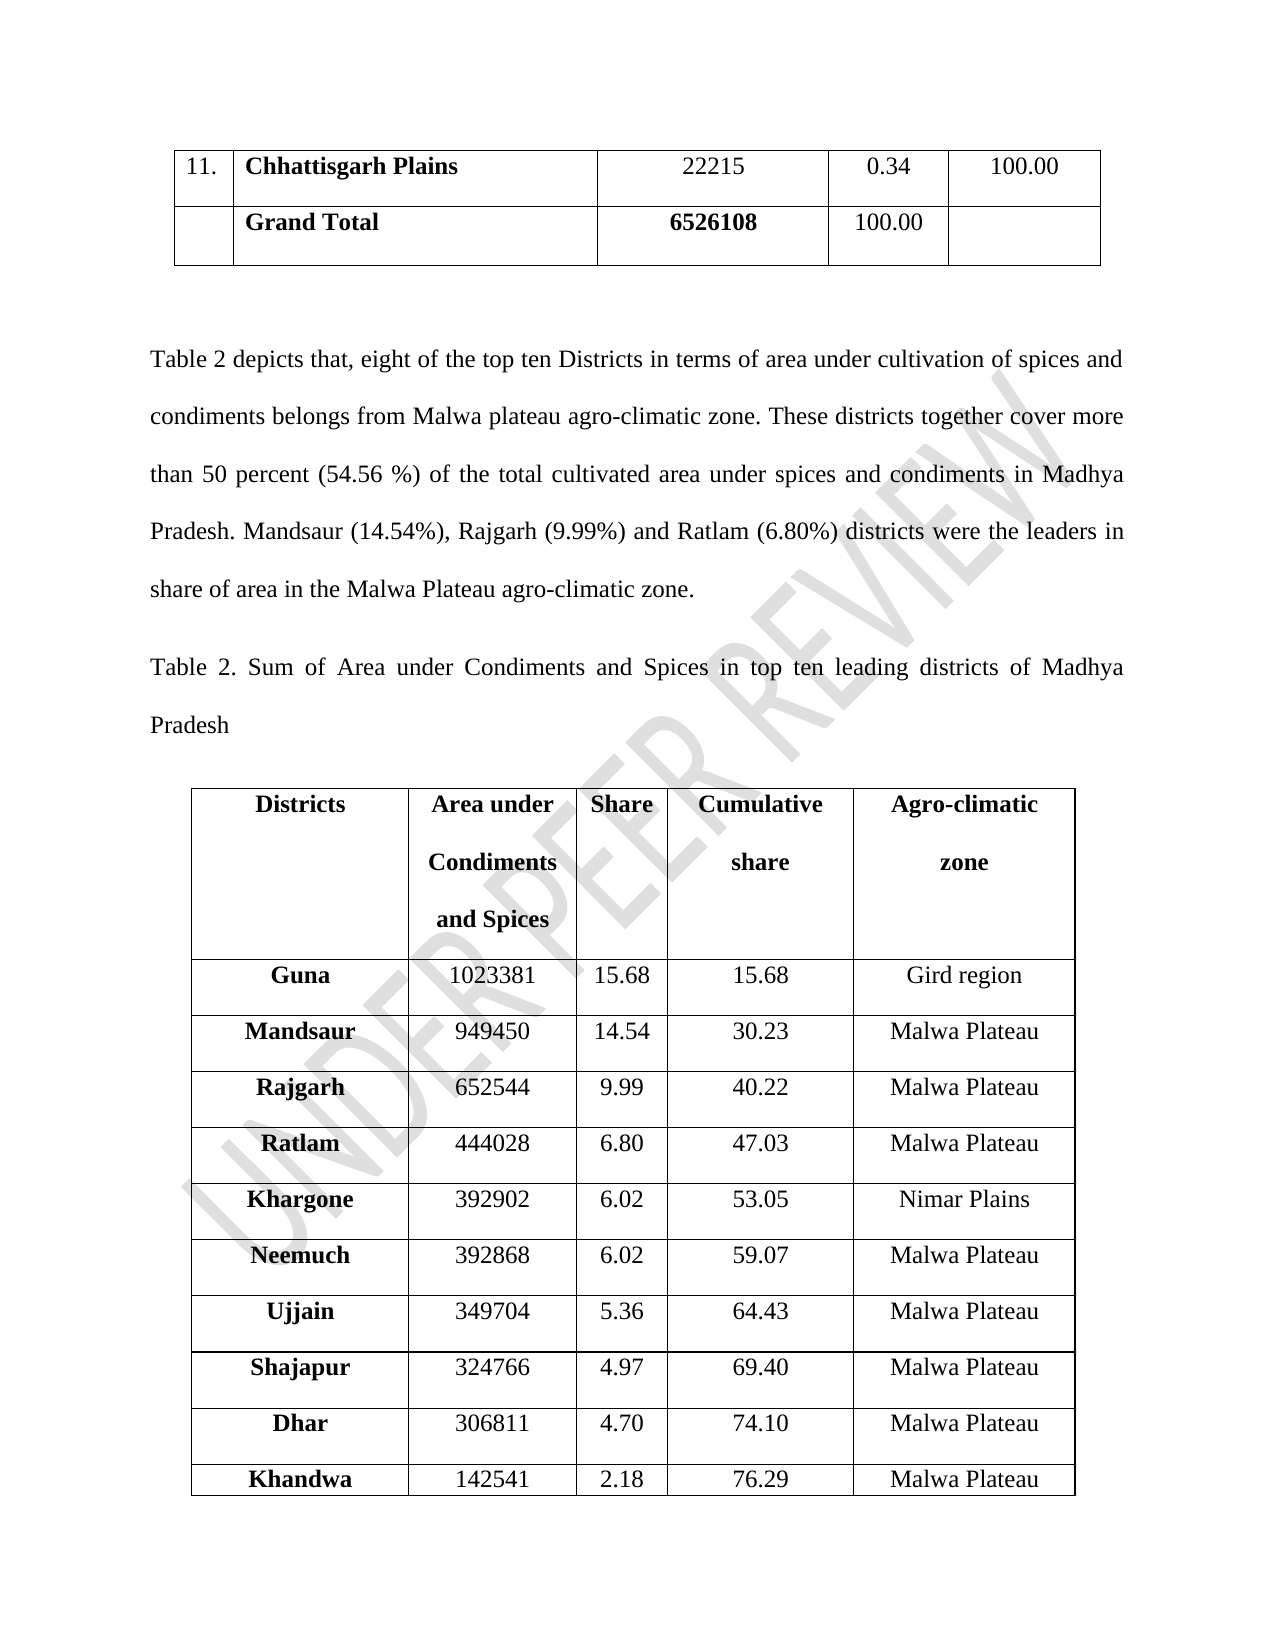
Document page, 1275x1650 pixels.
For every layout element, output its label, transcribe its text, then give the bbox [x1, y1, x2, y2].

table_cell 1023381 [409, 960, 576, 1015]
table_cell [949, 207, 1100, 264]
table_cell Nimar Plains [854, 1184, 1074, 1239]
table_cell Malwa Plateau [854, 1240, 1074, 1295]
table_cell 6.02 [577, 1184, 667, 1239]
table_cell Ujjain [192, 1296, 408, 1351]
table_cell Mandsaur [192, 1016, 408, 1071]
table_cell Malwa Plateau [854, 1072, 1074, 1127]
table_cell 15.68 [668, 960, 853, 1015]
table_cell 5.36 [577, 1296, 667, 1351]
table_cell Ratlam [192, 1128, 408, 1183]
table_cell Malwa Plateau [854, 1128, 1074, 1183]
table_cell 306811 [409, 1409, 576, 1463]
table_cell Malwa Plateau [854, 1465, 1074, 1495]
table_cell 59.07 [668, 1240, 853, 1295]
table_cell 0.34 [829, 151, 948, 206]
table_cell 53.05 [668, 1184, 853, 1239]
table_cell 100.00 [829, 207, 948, 264]
table_cell Malwa Plateau [854, 1296, 1074, 1351]
table_cell 6526108 [598, 207, 828, 264]
table_header Area under Condiments and Spices [409, 789, 576, 959]
table_cell 4.70 [577, 1409, 667, 1463]
text Table 2. Sum of Area under Condiments and Spices in top ten leading districts of Madhya Pradesh [150, 652, 1125, 738]
table_cell Gird region [854, 960, 1074, 1015]
table_cell 6.80 [577, 1128, 667, 1183]
table_cell 6.02 [577, 1240, 667, 1295]
table_cell 15.68 [577, 960, 667, 1015]
table_cell 142541 [409, 1465, 576, 1495]
table_cell Guna [192, 960, 408, 1015]
table_header Agro-climatic zone [854, 789, 1074, 959]
table_cell Shajapur [192, 1353, 408, 1407]
table_cell 22215 [598, 151, 828, 206]
table_cell 74.10 [668, 1409, 853, 1463]
table_cell Khandwa [192, 1465, 408, 1495]
table_cell Khargone [192, 1184, 408, 1239]
table_cell 652544 [409, 1072, 576, 1127]
table_cell 64.43 [668, 1296, 853, 1351]
table_cell 949450 [409, 1016, 576, 1071]
table_cell 40.22 [668, 1072, 853, 1127]
table_cell 9.99 [577, 1072, 667, 1127]
table_cell 349704 [409, 1296, 576, 1351]
table_cell 100.00 [949, 151, 1100, 206]
table_cell 2.18 [577, 1465, 667, 1495]
text Table 2 depicts that, eight of the top ten Districts in terms of area under cultivation of spices and condiments belongs from Malwa plateau agro-climatic zone. These districts together cover more than 50 percent (54.56 %) of the total cultivated area under spices and condiments in Madhya Pradesh. Mandsaur (14.54%), Rajgarh (9.99%) and Ratlam (6.80%) districts were the leaders in share of area in the Malwa Plateau agro-climatic zone. [150, 344, 1125, 603]
table_cell 47.03 [668, 1128, 853, 1183]
table_cell 11. [175, 151, 233, 206]
table_cell 69.40 [668, 1353, 853, 1407]
table_header Cumulative share [668, 789, 853, 959]
table_cell Rajgarh [192, 1072, 408, 1127]
table_cell [175, 207, 233, 264]
table_header Share [577, 789, 667, 959]
table_cell Chhattisgarh Plains [234, 151, 597, 206]
table_cell 444028 [409, 1128, 576, 1183]
table_cell 76.29 [668, 1465, 853, 1495]
table_cell Neemuch [192, 1240, 408, 1295]
table_cell 392902 [409, 1184, 576, 1239]
table_cell 324766 [409, 1353, 576, 1407]
table_cell 392868 [409, 1240, 576, 1295]
table_cell Dhar [192, 1409, 408, 1463]
table_cell Malwa Plateau [854, 1016, 1074, 1071]
table_cell Malwa Plateau [854, 1409, 1074, 1463]
table_cell 14.54 [577, 1016, 667, 1071]
table_cell Grand Total [234, 207, 597, 264]
table_header Districts [192, 789, 408, 959]
table_cell 4.97 [577, 1353, 667, 1407]
table_cell Malwa Plateau [854, 1353, 1074, 1407]
table_cell 30.23 [668, 1016, 853, 1071]
